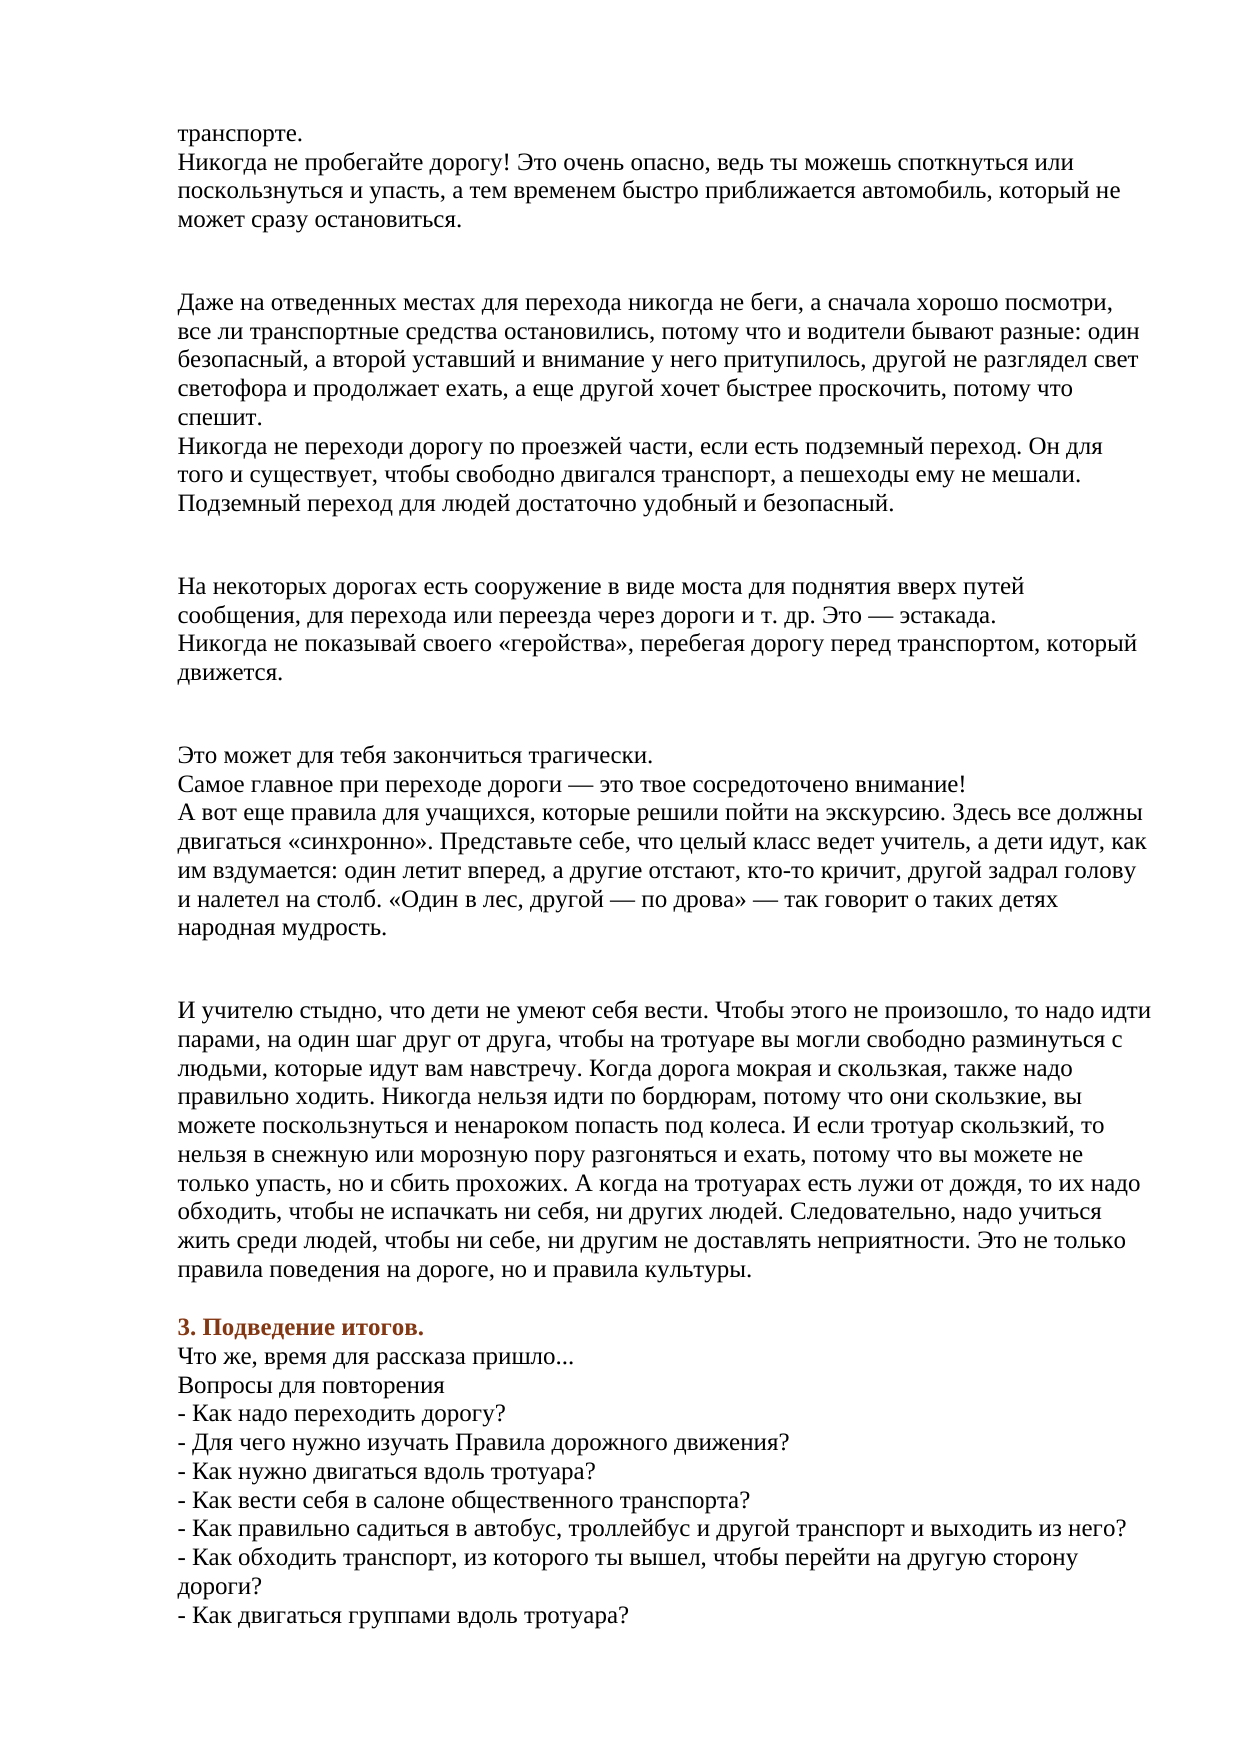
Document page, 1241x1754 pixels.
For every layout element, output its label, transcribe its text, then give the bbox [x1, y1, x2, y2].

text И учителю стыдно, что дети не умеют себя вести. Чтобы этого не произошло, то надо идти парами, на один шаг друг от друга, чтобы на тротуаре вы могли свободно разминуться с людьми, которые идут вам навстречу. Когда дорога мокрая и скользкая, также надо правильно ходить. Никогда нельзя идти по бордюрам, потому что они скользкие, вы можете поскользнуться и ненароком попасть под колеса. И если тротуар скользкий, то нельзя в снежную или морозную пору разгоняться и ехать, потому что вы можете не только упасть, но и сбить прохожих. А когда на тротуарах есть лужи от дождя, то их надо обходить, чтобы не испачкать ни себя, ни других людей. Следовательно, надо учиться жить среди людей, чтобы ни себе, ни другим не доставлять неприятности. Это не только правила поведения на дороге, но и правила культуры. [177, 966, 1152, 1283]
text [177, 118, 1152, 233]
text 3. Подведение итогов. [177, 1308, 1152, 1341]
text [177, 1341, 1152, 1628]
text На некоторых дорогах есть сооружение в виде моста для поднятия вверх путей сообщения, для перехода или переезда через дороги и т. др. Это — эстакада. Никогда не показывай своего «геройства», перебегая дорогу перед транспортом, который движется. [177, 542, 1152, 686]
text Даже на отведенных местах для перехода никогда не беги, а сначала хорошо посмотри, все ли транспортные средства остановились, потому что и водители бывают разные: один безопасный, а второй уставший и внимание у него притупилось, другой не разглядел свет светофора и продолжает ехать, а еще другой хочет быстрее проскочить, потому что спешит. Никогда не переходи дорогу по проезжей части, если есть подземный переход. Он для того и существует, чтобы свободно двигался транспорт, а пешеходы ему не мешали. Подземный переход для людей достаточно удобный и безопасный. [177, 258, 1152, 517]
text Это может для тебя закончиться трагически. Самое главное при переходе дороги — это твое сосредоточено внимание! А вот еще правила для учащихся, которые решили пойти на экскурсию. Здесь все должны двигаться «синхронно». Представьте себе, что целый класс ведет учитель, а дети идут, как им вздумается: один летит вперед, а другие отстают, кто-то кричит, другой задрал голову и налетел на столб. «Один в лес, другой — по дрова» — так говорит о таких детях народная мудрость. [177, 711, 1152, 941]
